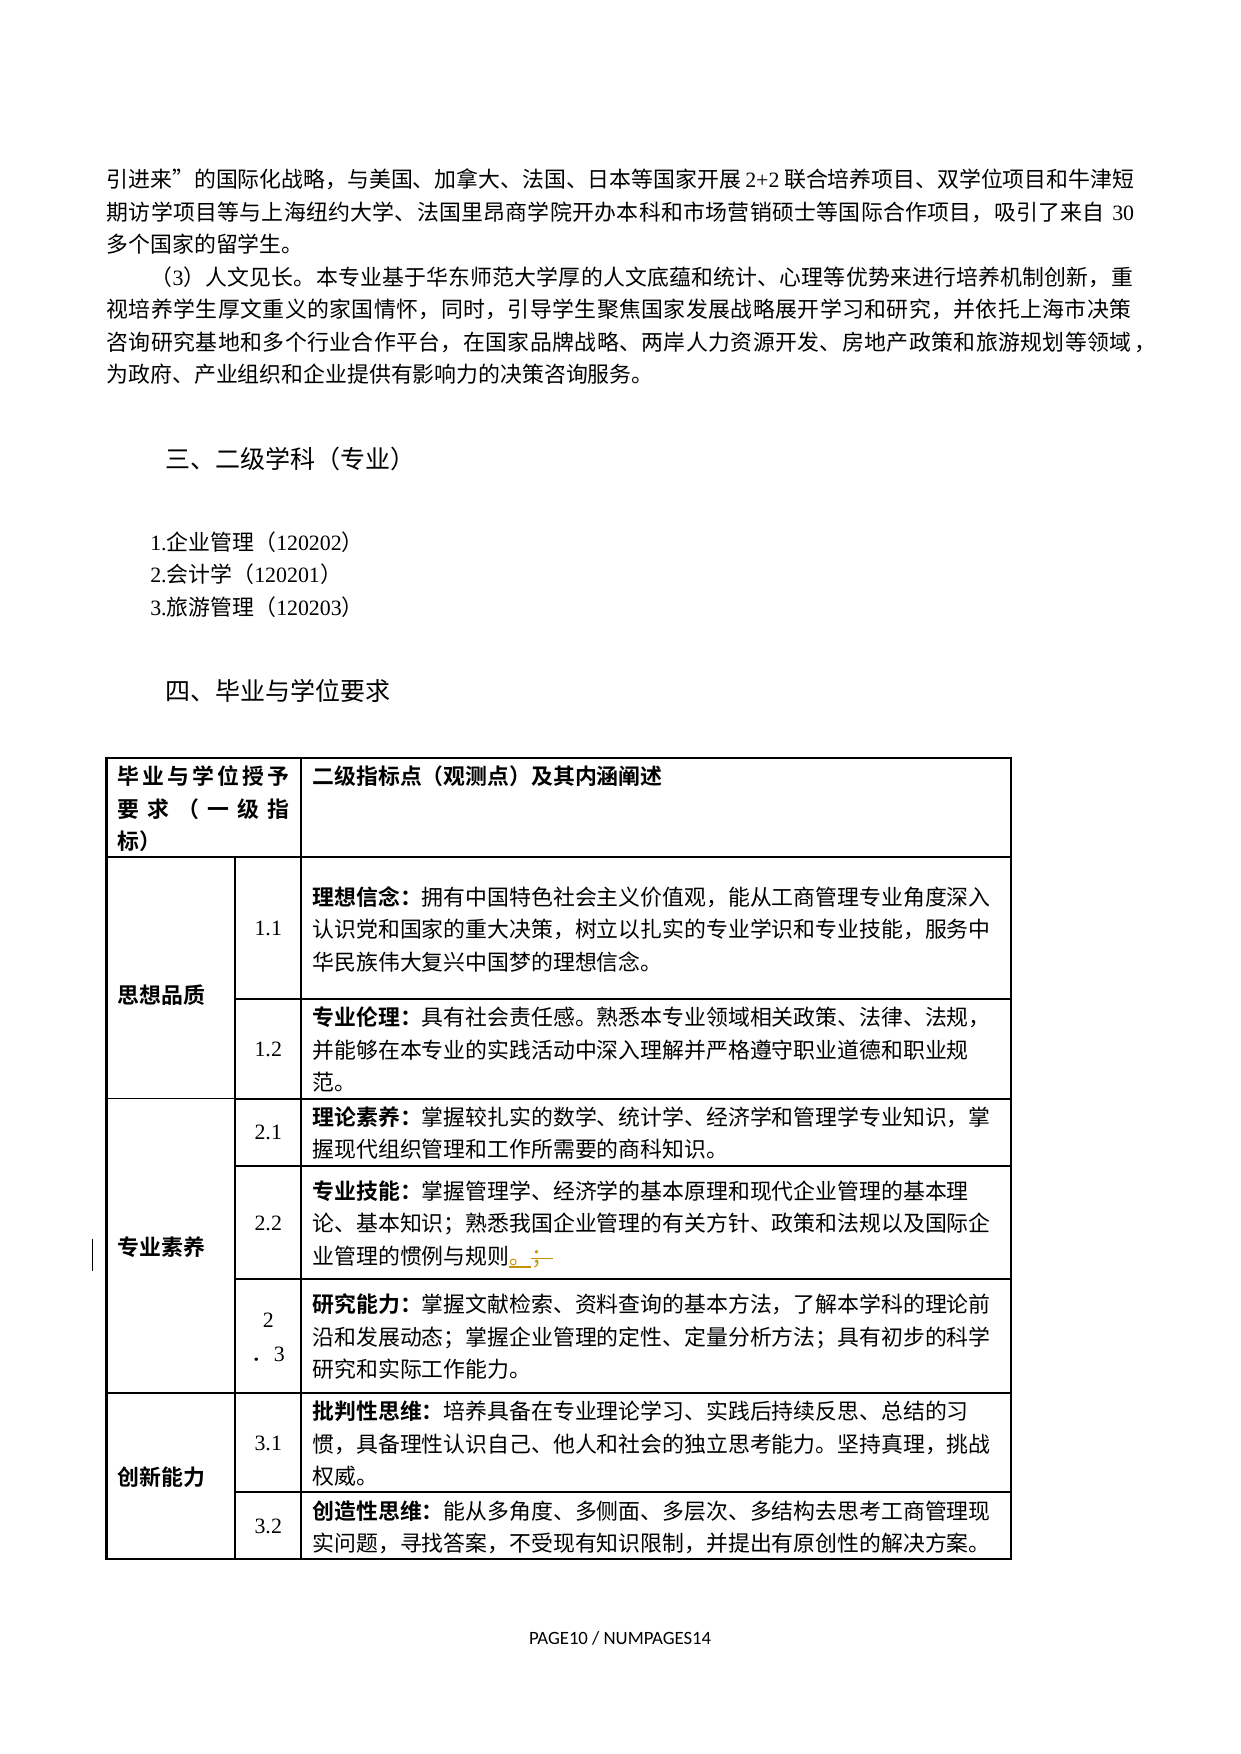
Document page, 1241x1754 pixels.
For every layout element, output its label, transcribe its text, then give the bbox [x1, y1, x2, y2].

table_cell 3.1 [236, 1394, 300, 1491]
table_cell 1.2 [236, 1000, 300, 1097]
table_cell 创新能力 [108, 1394, 234, 1558]
table_cell 批判性思维：培养具备在专业理论学习、实践后持续反思、总结的习惯，具备理性认识自己、他人和社会的独立思考能力。坚持真理，挑战权威。 [302, 1394, 1010, 1491]
subtitle 三、二级学科（专业） [106, 425, 1134, 490]
text 2.会计学（120201） [106, 557, 1134, 589]
table_cell 专业伦理：具有社会责任感。熟悉本专业领域相关政策、法律、法规，并能够在本专业的实践活动中深入理解并严格遵守职业道德和职业规范。 [302, 1000, 1010, 1097]
table_cell 2.1 [236, 1100, 300, 1164]
table_cell 3.2 [236, 1493, 300, 1558]
table_cell 2．3 [236, 1280, 300, 1392]
table_cell 2.2 [236, 1167, 300, 1278]
table_cell 思想品质 [108, 858, 234, 1097]
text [106, 162, 1134, 259]
table_cell 1.1 [236, 858, 300, 998]
table_cell 专业素养 [108, 1099, 234, 1392]
table_cell 创造性思维：能从多角度、多侧面、多层次、多结构去思考工商管理现实问题，寻找答案，不受现有知识限制，并提出有原创性的解决方案。 [302, 1493, 1010, 1558]
table_header 毕业与学位授予要求（一级指标） [108, 759, 300, 856]
table_cell 研究能力：掌握文献检索、资料查询的基本方法，了解本学科的理论前沿和发展动态；掌握企业管理的定性、定量分析方法；具有初步的科学研究和实际工作能力。 [302, 1280, 1010, 1392]
table_cell 理想信念：拥有中国特色社会主义价值观，能从工商管理专业角度深入认识党和国家的重大决策，树立以扎实的专业学识和专业技能，服务中华民族伟大复兴中国梦的理想信念。 [302, 858, 1010, 998]
subtitle 四、毕业与学位要求 [106, 657, 1134, 722]
table_cell 专业技能：掌握管理学、经济学的基本原理和现代企业管理的基本理论、基本知识；熟悉我国企业管理的有关方针、政策和法规以及国际企业管理的惯例与规则 [302, 1167, 1010, 1278]
table_header 二级指标点（观测点）及其内涵阐述 [302, 759, 1010, 856]
text 1.企业管理（120202） [106, 524, 1134, 557]
text （3）人文见长。本专业基于华东师范大学厚的人文底蕴和统计、心理等优势来进行培养机制创新，重视培养学生厚文重义的家国情怀，同时，引导学生聚焦国家发展战略展开学习和研究，并依托上海市决策咨询研究基地和多个行业合作平台，在国家品牌战略、两岸人力资源开发、房地产政策和旅游规划等领域，为政府、产业组织和企业提供有影响力的决策咨询服务。 [106, 259, 1134, 389]
text 3.旅游管理（120203） [106, 589, 1134, 622]
table_cell 理论素养：掌握较扎实的数学、统计学、经济学和管理学专业知识，掌握现代组织管理和工作所需要的商科知识。 [302, 1100, 1010, 1164]
